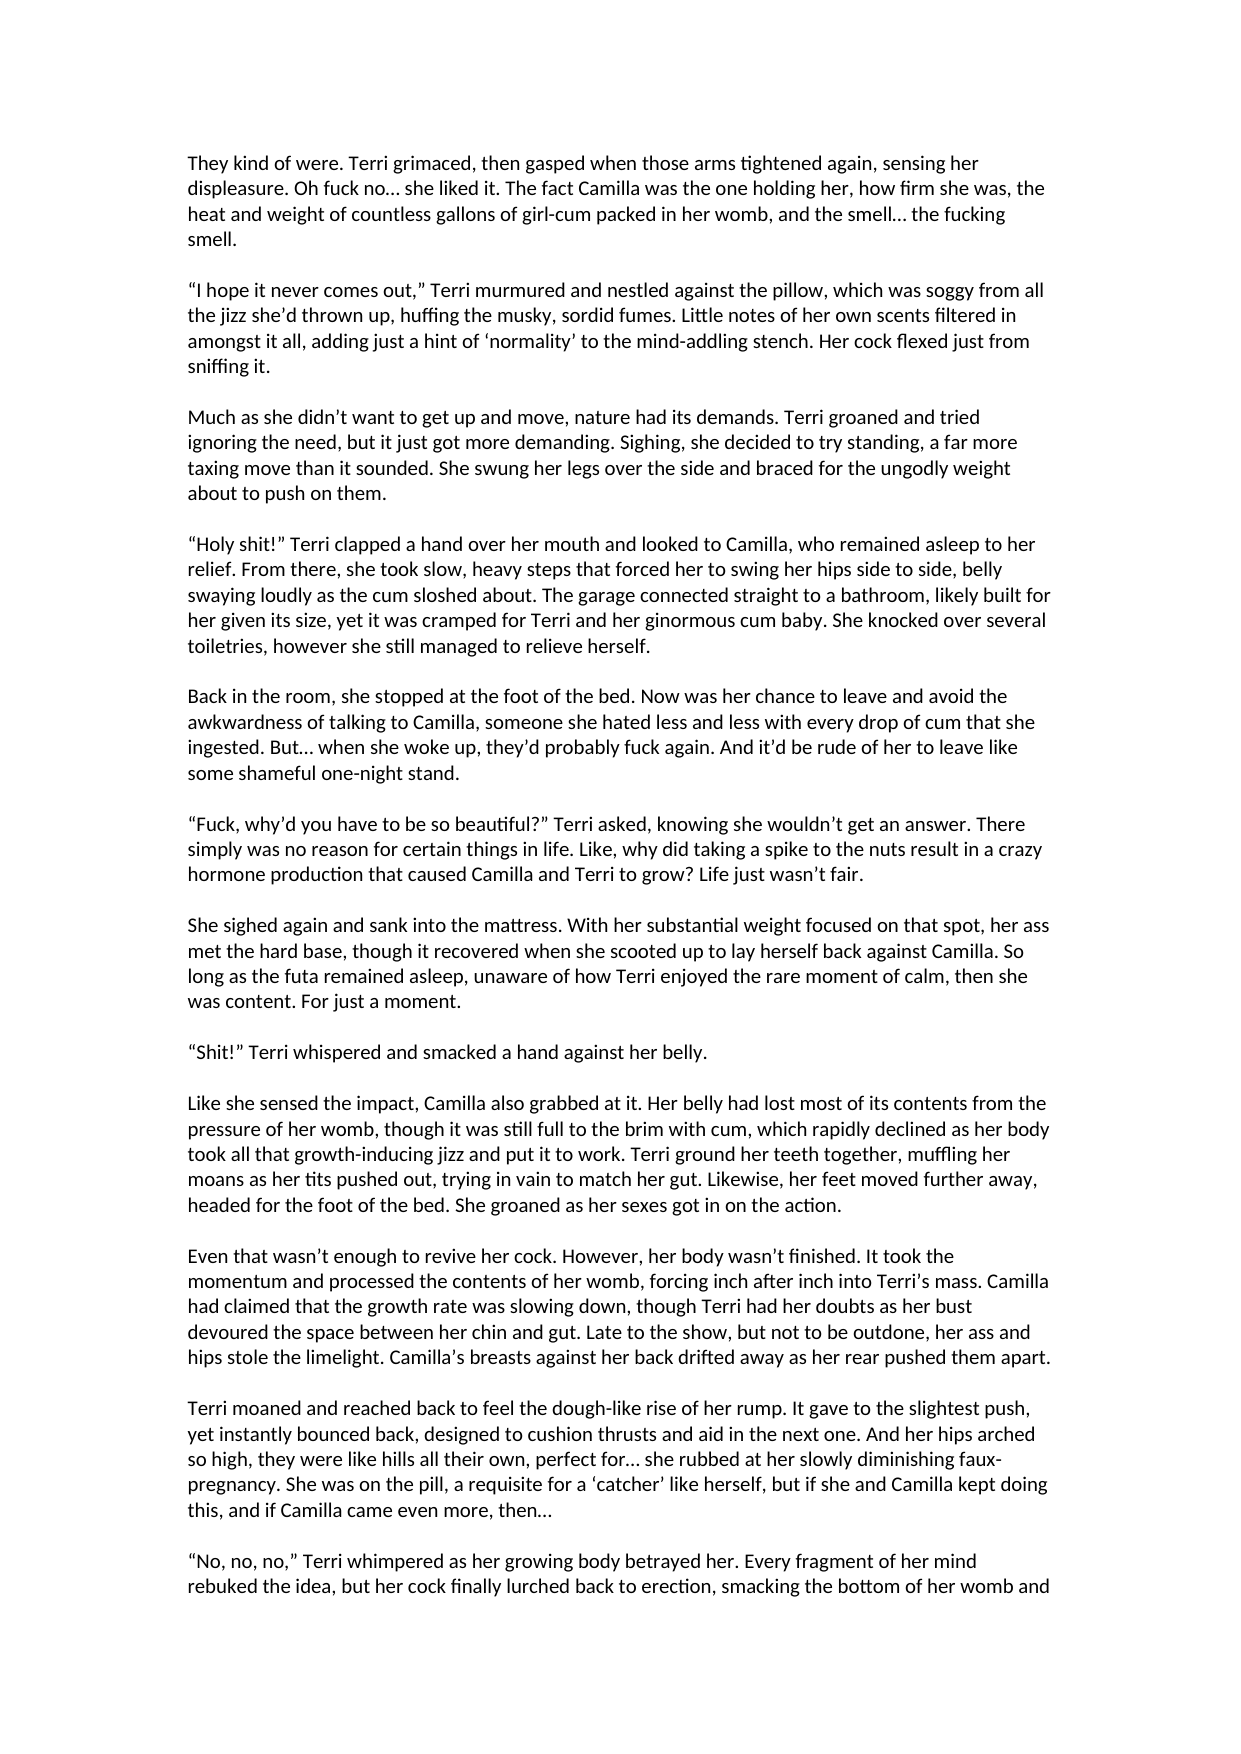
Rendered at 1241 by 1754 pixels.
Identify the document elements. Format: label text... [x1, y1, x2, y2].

text They kind of were. Terri grimaced, then gasped when those arms tightened again, sensing her displeasure. Oh fuck no… she liked it. The fact Camilla was the one holding her, how firm she was, the heat and weight of countless gallons of girl-cum packed in her womb, and the smell… the fucking smell. [187, 150, 1053, 252]
text Terri moaned and reached back to feel the dough-like rise of her rump. It gave to the slightest push, yet instantly bounced back, designed to cushion thrusts and aid in the next one. And her hips arched so high, they were like hills all their own, perfect for… she rubbed at her slowly diminishing faux-pregnancy. She was on the pill, a requisite for a ‘catcher’ like herself, but if she and Camilla kept doing this, and if Camilla came even more, then… [187, 1395, 1053, 1522]
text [187, 1548, 1053, 1599]
text “I hope it never comes out,” Terri murmured and nestled against the pillow, which was soggy from all the jizz she’d thrown up, huffing the musky, sordid fumes. Little notes of her own scents filtered in amongst it all, adding just a hint of ‘normality’ to the mind-addling stench. Her cock flexed just from sniffing it. [187, 277, 1053, 379]
text Like she sensed the impact, Camilla also grabbed at it. Her belly had lost most of its contents from the pressure of her womb, though it was still full to the brim with cum, which rapidly declined as her body took all that growth-inducing jizz and put it to work. Terri ground her teeth together, muffling her moans as her tits pushed out, trying in vain to match her gut. Likewise, her feet moved further away, headed for the foot of the bed. She groaned as her sexes got in on the action. [187, 1090, 1053, 1217]
text Much as she didn’t want to get up and move, nature had its demands. Terri groaned and tried ignoring the need, but it just got more demanding. Sighing, she decided to try standing, a far more taxing move than it sounded. She swung her legs over the side and braced for the ungodly weight about to push on them. [187, 404, 1053, 506]
text “Holy shit!” Terri clapped a hand over her mouth and looked to Camilla, who remained asleep to her relief. From there, she took slow, heavy steps that forced her to swing her hips side to side, belly swaying loudly as the cum sloshed about. The garage connected straight to a bathroom, likely built for her given its size, yet it was cramped for Terri and her ginormous cum baby. She knocked over several toiletries, however she still managed to relieve herself. [187, 531, 1053, 658]
text “Fuck, why’d you have to be so beautiful?” Terri asked, knowing she wouldn’t get an answer. There simply was no reason for certain things in life. Like, why did taking a spike to the nuts result in a crazy hormone production that caused Camilla and Terri to grow? Life just wasn’t fair. [187, 811, 1053, 887]
text “Shit!” Terri whispered and smacked a hand against her belly. [187, 1039, 1053, 1065]
text Back in the room, she stopped at the foot of the bed. Now was her chance to leave and avoid the awkwardness of talking to Camilla, someone she hated less and less with every drop of cum that she ingested. But… when she woke up, they’d probably fuck again. And it’d be rude of her to leave like some shameful one-night stand. [187, 684, 1053, 785]
text She sighed again and sank into the mattress. With her substantial weight focused on that spot, her ass met the hard base, though it recovered when she scooted up to lay herself back against Camilla. So long as the futa remained asleep, unaware of how Terri enjoyed the rare moment of calm, then she was content. For just a moment. [187, 912, 1053, 1014]
text Even that wasn’t enough to revive her cock. However, her body wasn’t finished. It took the momentum and processed the contents of her womb, forcing inch after inch into Terri’s mass. Camilla had claimed that the growth rate was slowing down, though Terri had her doubts as her bust devoured the space between her chin and gut. Late to the show, but not to be outdone, her ass and hips stole the limelight. Camilla’s breasts against her back drifted away as her rear pushed them apart. [187, 1243, 1053, 1370]
